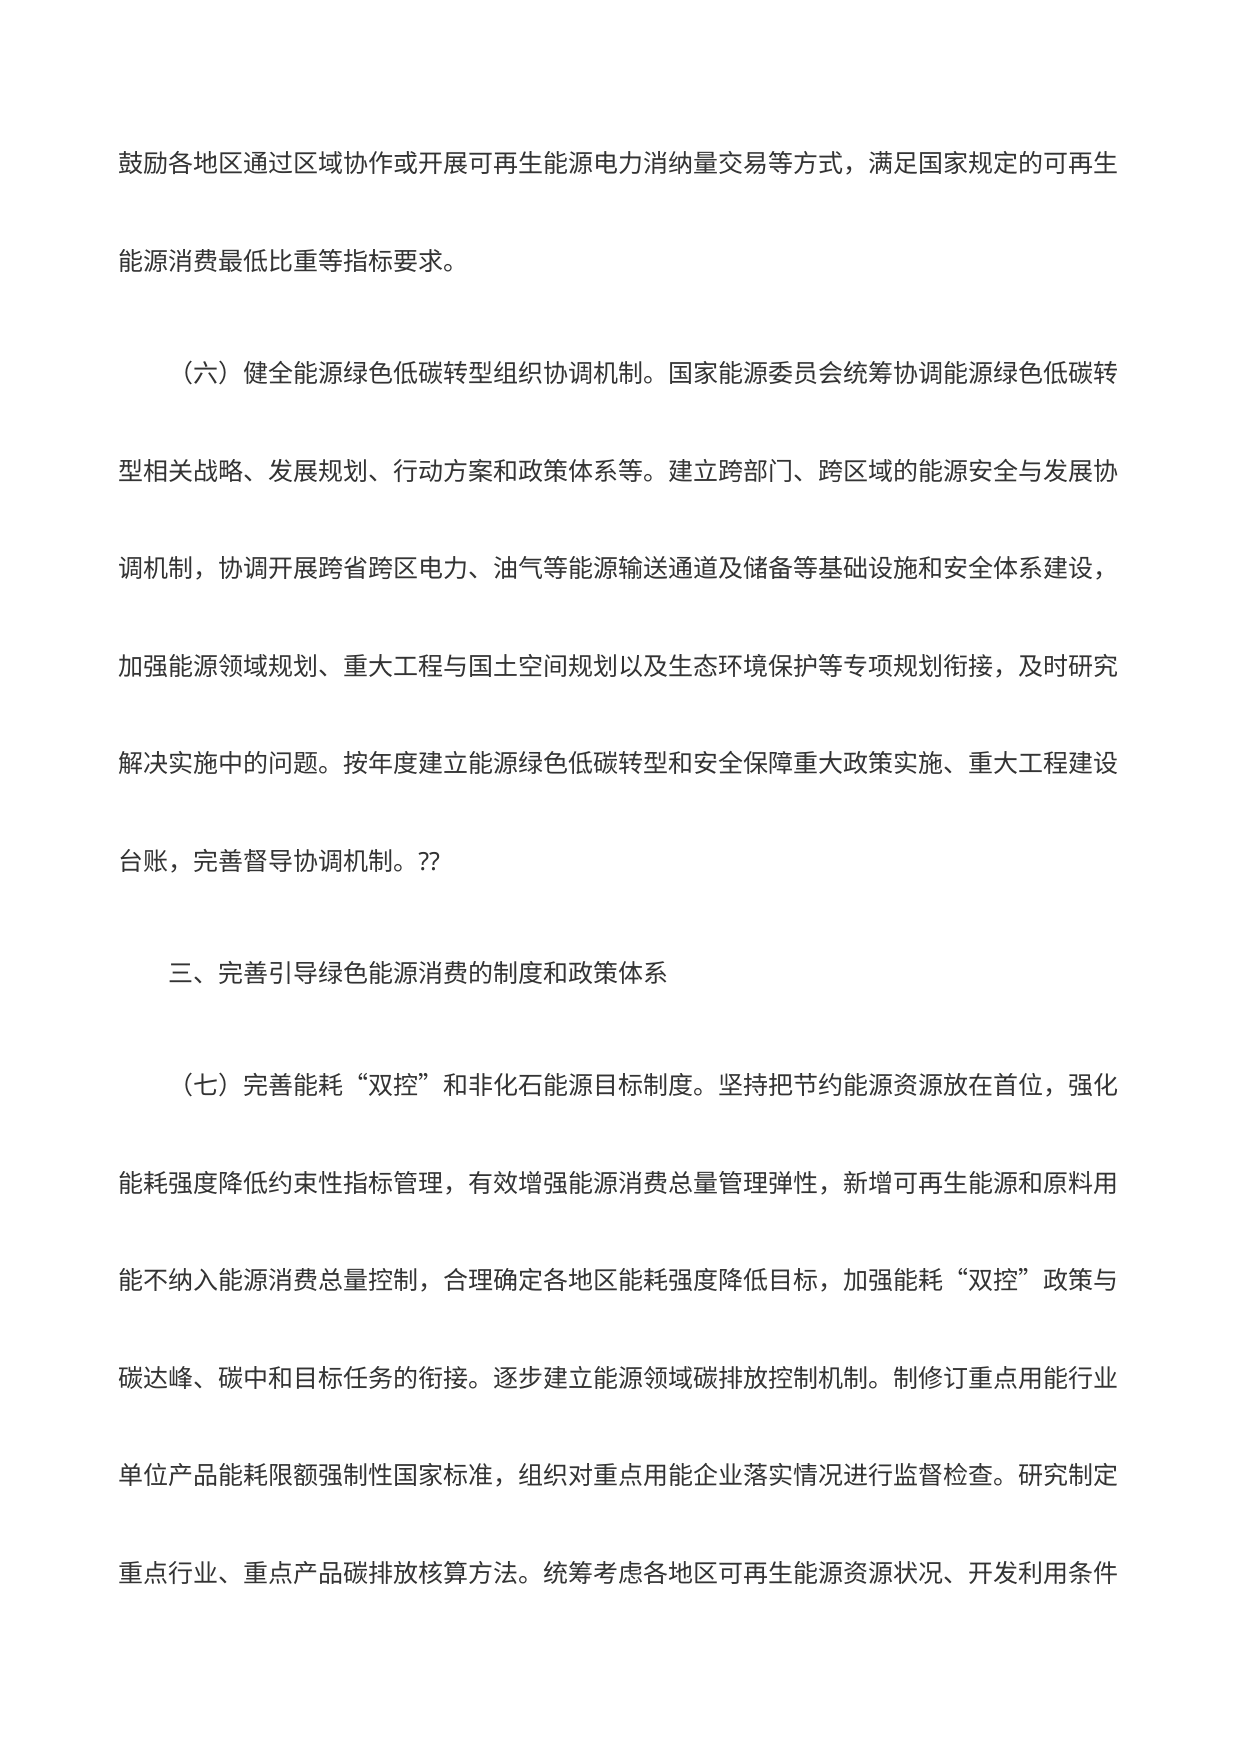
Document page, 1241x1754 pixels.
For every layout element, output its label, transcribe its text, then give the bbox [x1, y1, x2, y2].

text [118, 1051, 1122, 1604]
text （六）健全能源绿色低碳转型组织协调机制。国家能源委员会统筹协调能源绿色低碳转型相关战略、发展规划、行动方案和政策体系等。建立跨部门、跨区域的能源安全与发展协调机制，协调开展跨省跨区电力、油气等能源输送通道及储备等基础设施和安全体系建设，加强能源领域规划、重大工程与国土空间规划以及生态环境保护等专项规划衔接，及时研究解决实施中的问题。按年度建立能源绿色低碳转型和安全保障重大政策实施、重大工程建设台账，完善督导协调机制。?? [118, 339, 1122, 892]
text 三、完善引导绿色能源消费的制度和政策体系 [118, 939, 1122, 1004]
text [118, 129, 1122, 292]
